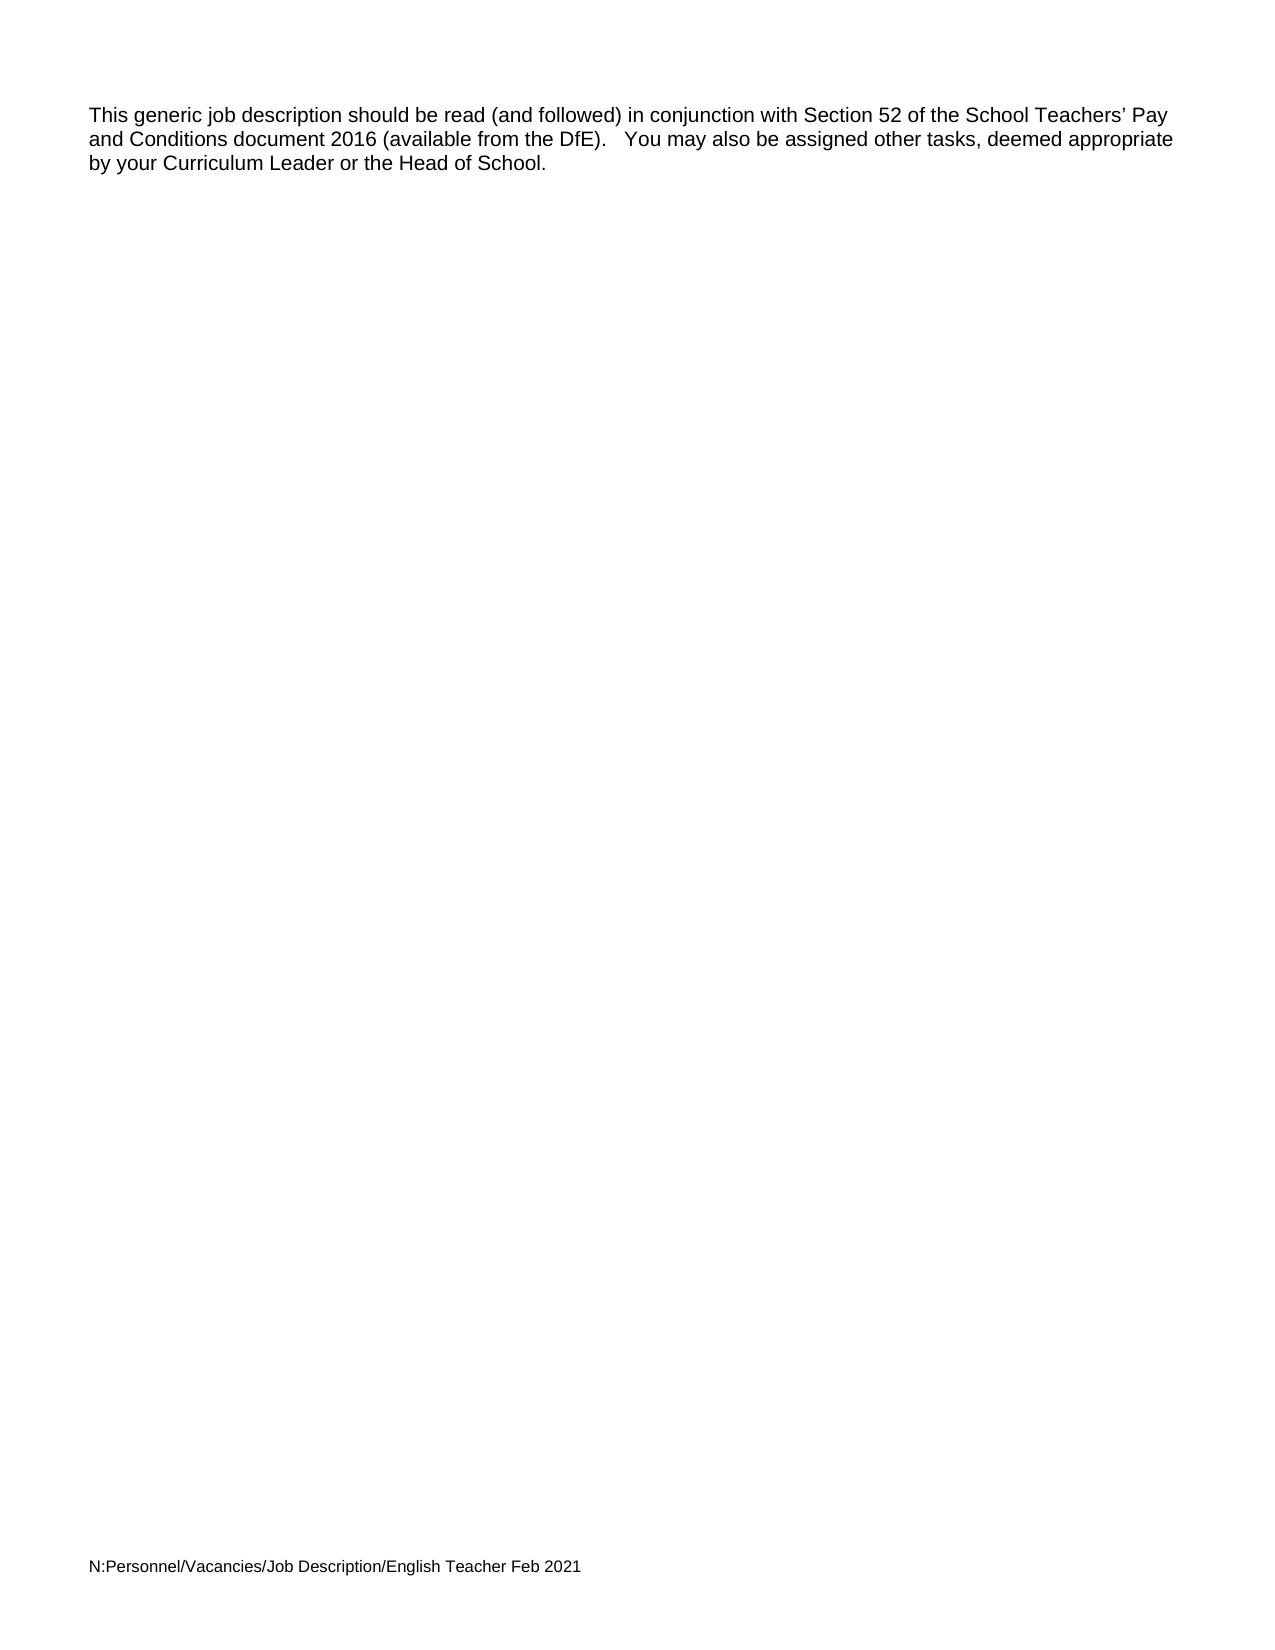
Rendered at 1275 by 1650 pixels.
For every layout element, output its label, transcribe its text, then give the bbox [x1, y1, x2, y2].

text This generic job description should be read (and followed) in conjunction with Section 52 of the School Teachers’ Pay and Conditions document 2016 (available from the DfE). You may also be assigned other tasks, deemed appropriate by your Curriculum Leader or the Head of School. [89, 103, 1186, 174]
